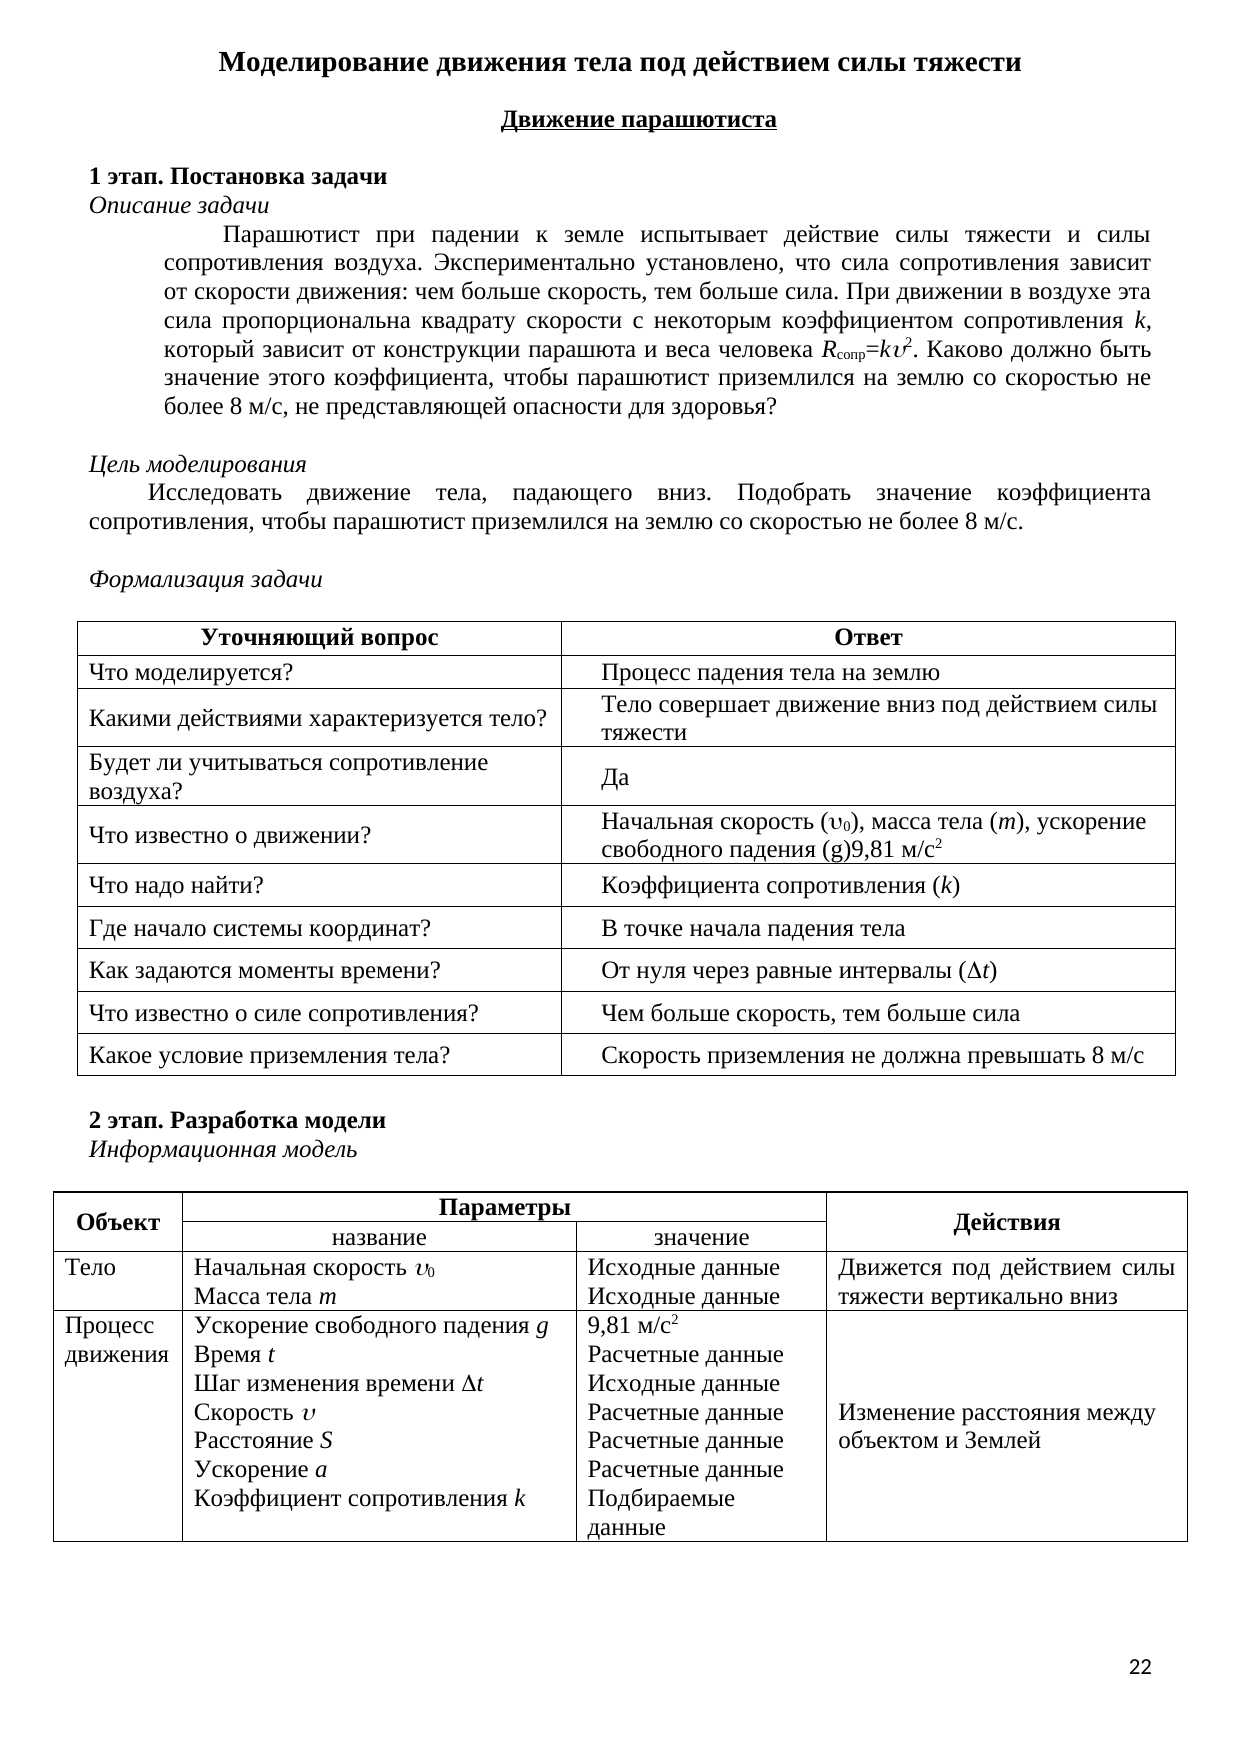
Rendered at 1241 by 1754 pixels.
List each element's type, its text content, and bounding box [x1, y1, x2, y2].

table_cell Тело [54, 1252, 182, 1309]
text 1 этап. Постановка задачи [89, 161, 1152, 190]
table_cell Движется под действием силы тяжести вертикально вниз [827, 1252, 1187, 1309]
table_cell 9,81 м/с2 Расчетные данные Исходные данные Расчетные данные Расчетные данные Расчетные данные Подбираемые данные [577, 1311, 826, 1541]
table_header Ответ [562, 622, 1175, 654]
table_header Действия [827, 1193, 1187, 1251]
table_header Объект [54, 1193, 182, 1251]
table_cell Коэффициента сопротивления (k) [562, 864, 1175, 906]
table_cell Ускорение свободного падения g Время t Шаг изменения времени t Скорость Расстояние S Ускорение а Коэффициент сопротивления k [183, 1311, 576, 1541]
table_cell От нуля через равные интервалы (t) [562, 949, 1175, 991]
list Исследовать движение тела, падающего вниз. Подобрать значение коэффициента сопротивления, чтобы парашютист приземлился на землю со скоростью не более 8 м/с. [89, 477, 1152, 535]
table_cell Что известно о силе сопротивления? [78, 992, 561, 1033]
table_cell Начальная скорость 0 Масса тела m [183, 1252, 576, 1309]
table_header Уточняющий вопрос [78, 622, 561, 654]
table_cell В точке начала падения тела [562, 907, 1175, 948]
table_cell Что моделируется? [78, 656, 561, 688]
table_cell Скорость приземления не должна превышать 8 м/с [562, 1034, 1175, 1075]
table_cell Как задаются моменты времени? [78, 949, 561, 991]
table_cell Да [562, 747, 1175, 805]
list Цель моделирования [89, 449, 1152, 477]
table_cell Процесс падения тела на землю [562, 656, 1175, 688]
table_cell Что известно о движении? [78, 806, 561, 863]
table_cell Будет ли учитываться сопротивление воздуха? [78, 747, 561, 805]
table_cell Изменение расстояния между объектом и Землей [827, 1311, 1187, 1541]
text Парашютист при падении к земле испытывает действие силы тяжести и силы сопротивления воздуха. Экспериментально установлено, что сила сопротивления зависит от скорости движения: чем больше скорость, тем больше сила. При движении в воздухе эта сила пропорциональна квадрату скорости с некоторым коэффициентом сопротивления k, который зависит от конструкции парашюта и веса человека Rсопр=k2. Каково должно быть значение этого коэффициента, чтобы парашютист приземлился на землю со скоростью не более 8 м/с, не представляющей опасности для здоровья? [164, 219, 1152, 420]
table_cell Начальная скорость (0), масса тела (m), ускорение свободного падения (g)9,81 м/с2 [562, 806, 1175, 863]
list Информационная модель [89, 1134, 1152, 1163]
table_header Параметры [183, 1193, 826, 1221]
table_cell Исходные данные Исходные данные [577, 1252, 826, 1309]
table_cell Какое условие приземления тела? [78, 1034, 561, 1075]
table_cell Какими действиями характеризуется тело? [78, 689, 561, 746]
table_cell название [183, 1222, 576, 1251]
table_cell Тело совершает движение вниз под действием силы тяжести [562, 689, 1175, 746]
table_cell Что надо найти? [78, 864, 561, 906]
text Движение парашютиста [126, 104, 1152, 132]
table_cell Процесс движения [54, 1311, 182, 1541]
table_cell Чем больше скорость, тем больше сила [562, 992, 1175, 1033]
table_cell значение [577, 1222, 826, 1251]
list Формализация задачи [89, 564, 1152, 592]
text Описание задачи [89, 190, 1152, 219]
table_cell Где начало системы координат? [78, 907, 561, 948]
list 2 этап. Разработка модели [89, 1105, 1152, 1134]
list Моделирование движения тела под действием силы тяжести [89, 44, 1152, 78]
